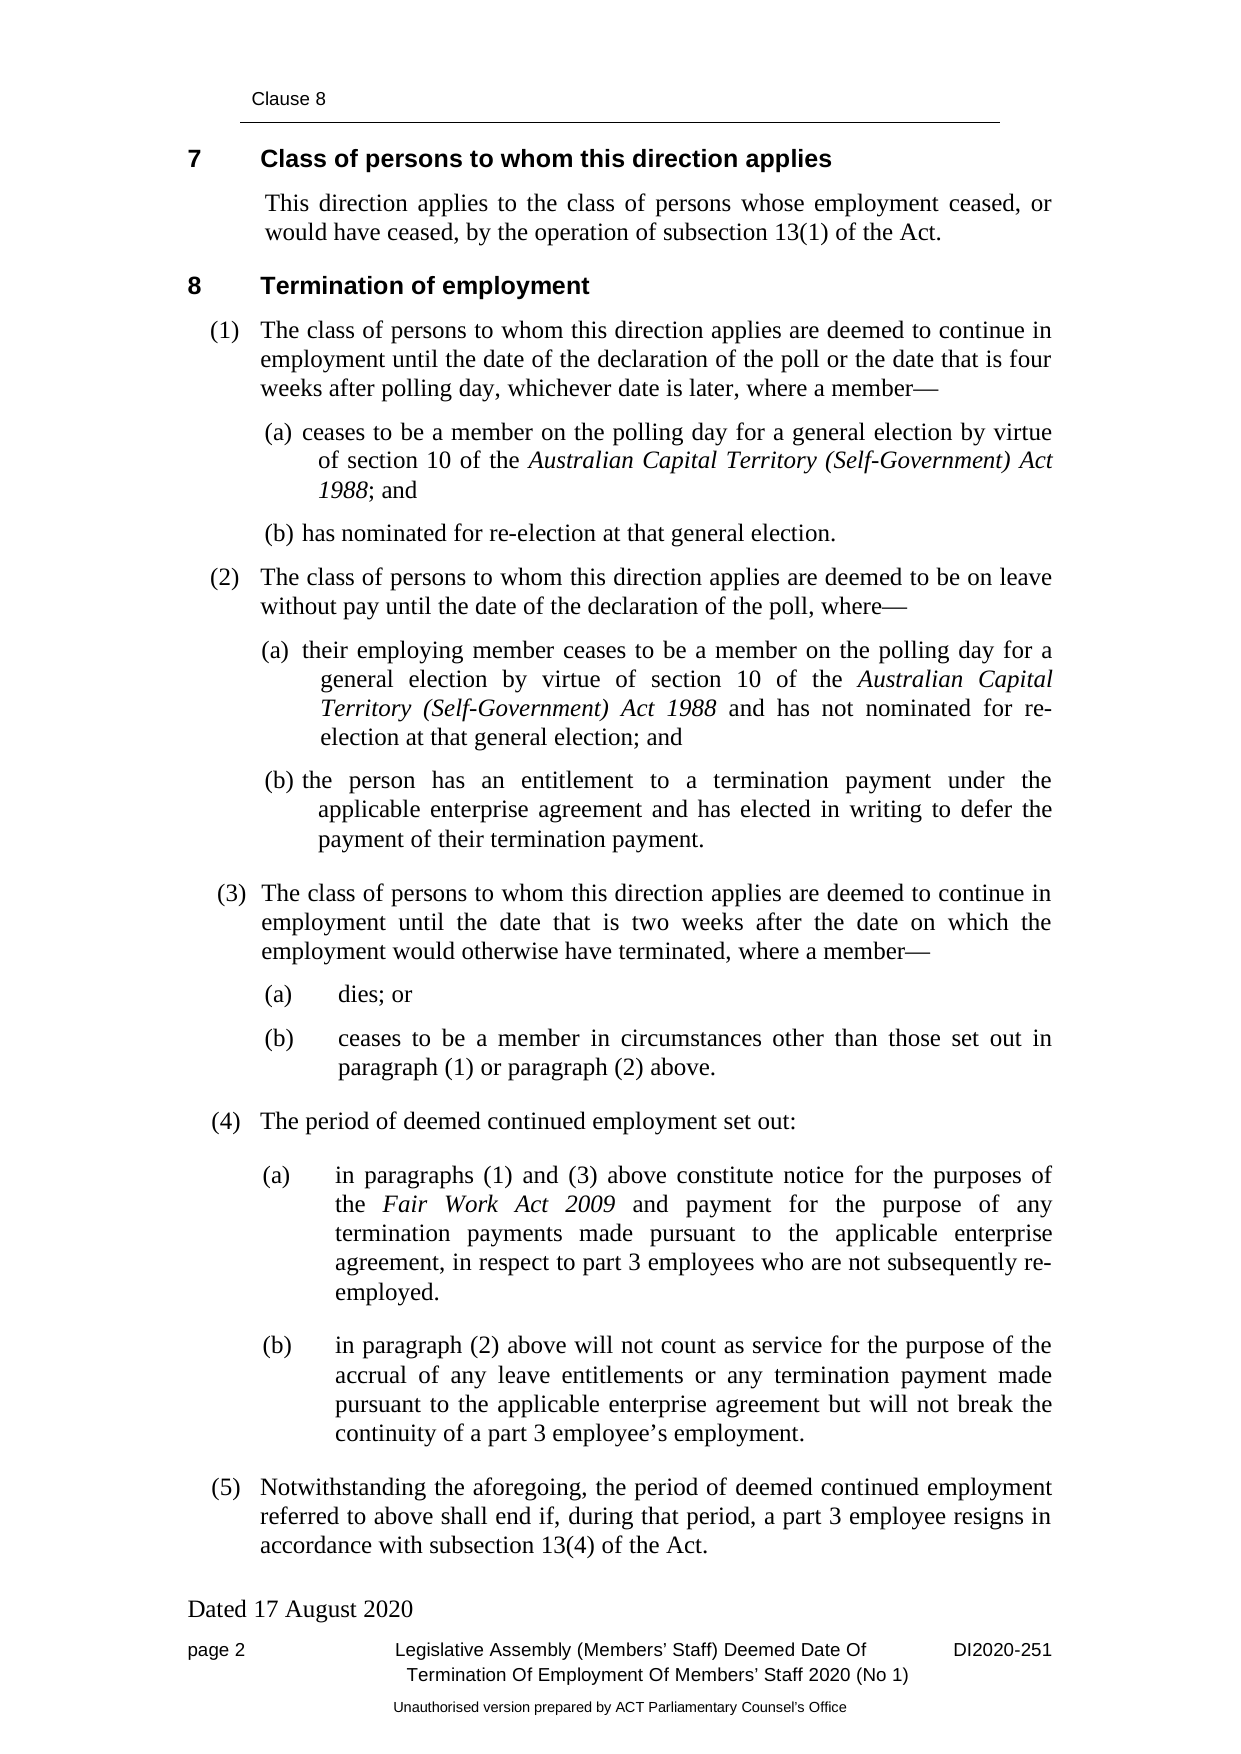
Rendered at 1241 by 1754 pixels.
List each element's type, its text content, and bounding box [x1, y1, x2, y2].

text (5) Notwithstanding the aforegoing, the period of deemed continued employment referred to above shall end if, during that period, a part 3 employee resigns in accordance with subsection 13(4) of the Act. [187, 1472, 1053, 1559]
list has nominated for re-election at that general election. [264, 518, 1053, 547]
text (4) The period of deemed continued employment set out: [187, 1106, 1053, 1135]
text 8 Termination of employment [187, 271, 1053, 300]
list ceases to be a member in circumstances other than those set out in paragraph (1) or paragraph (2) above. [264, 1023, 1053, 1081]
text (a) in paragraphs (1) and (3) above constitute notice for the purposes of the Fair Work Act 2009 and payment for the purpose of any termination payments made pursuant to the applicable enterprise agreement, in respect to part 3 employees who are not subsequently re-employed. [262, 1160, 1053, 1305]
text 7 Class of persons to whom this direction applies [187, 144, 1053, 173]
text This direction applies to the class of persons whose employment ceased, or would have ceased, by the operation of subsection 13(1) of the Act. [264, 188, 1053, 246]
text (3) The class of persons to whom this direction applies are deemed to continue in employment until the date that is two weeks after the date on which the employment would otherwise have terminated, where a member— [217, 877, 1053, 965]
text Dated 17 August 2020 [187, 1594, 1053, 1623]
list the person has an entitlement to a termination payment under the applicable enterprise agreement and has elected in writing to defer the payment of their termination payment. [264, 765, 1053, 852]
text (1) The class of persons to whom this direction applies are deemed to continue in employment until the date of the declaration of the poll or the date that is four weeks after polling day, whichever date is later, where a member— [187, 314, 1053, 402]
list dies; or [264, 979, 1053, 1008]
text (b) in paragraph (2) above will not count as service for the purpose of the accrual of any leave entitlements or any termination payment made pursuant to the applicable enterprise agreement but will not break the continuity of a part 3 employee’s employment. [262, 1330, 1053, 1447]
list their employing member ceases to be a member on the polling day for a general election by virtue of section 10 of the Australian Capital Territory (Self-Government) Act 1988 and has not nominated for re-election at that general election; and [261, 634, 1053, 751]
text (2) The class of persons to whom this direction applies are deemed to be on leave without pay until the date of the declaration of the poll, where— [187, 562, 1053, 620]
list ceases to be a member on the polling day for a general election by virtue of section 10 of the Australian Capital Territory (Self-Government) Act 1988; and [264, 416, 1053, 503]
